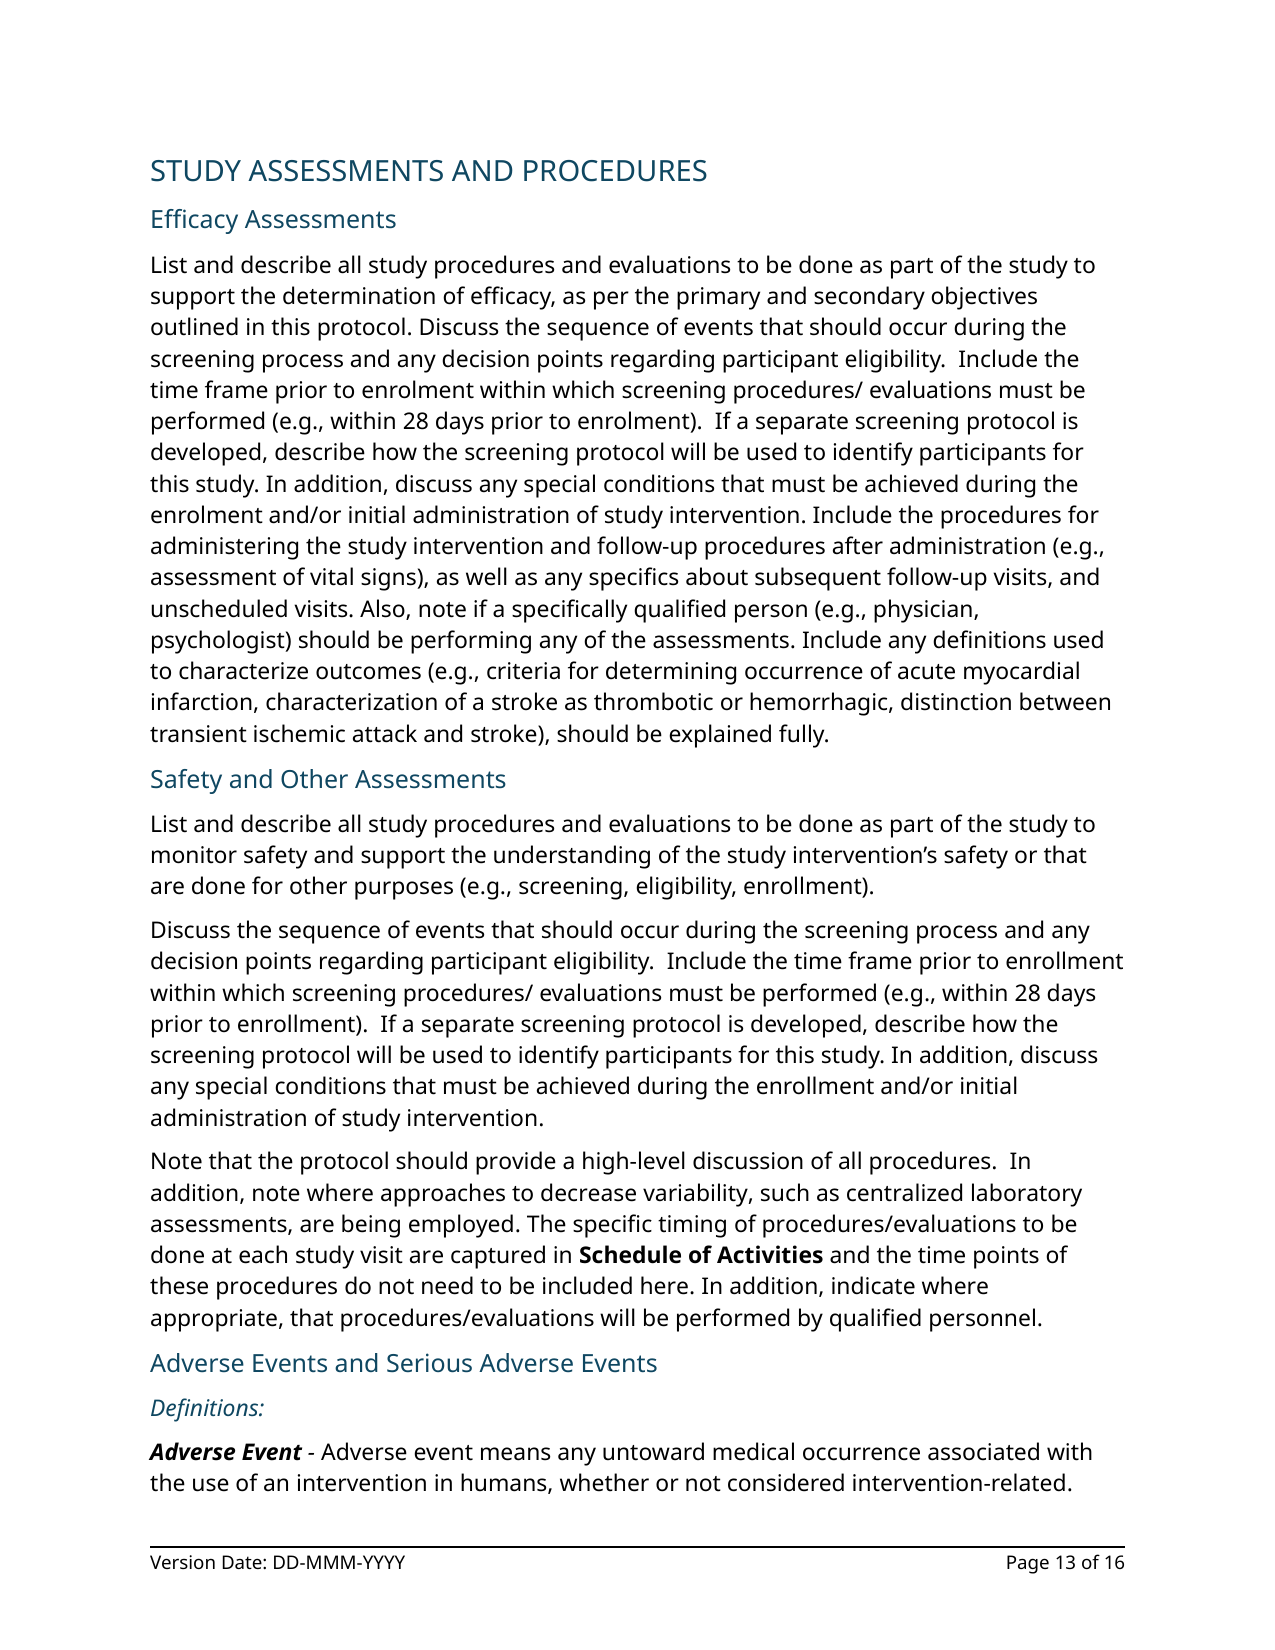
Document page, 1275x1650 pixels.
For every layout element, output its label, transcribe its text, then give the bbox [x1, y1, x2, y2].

text List and describe all study procedures and evaluations to be done as part of the study to monitor safety and support the understanding of the study intervention’s safety or that are done for other purposes (e.g., screening, eligibility, enrollment). [150, 808, 1125, 902]
subtitle Efficacy Assessments [150, 202, 1125, 236]
text Discuss the sequence of events that should occur during the screening process and any decision points regarding participant eligibility. Include the time frame prior to enrollment within which screening procedures/ evaluations must be performed (e.g., within 28 days prior to enrollment). If a separate screening protocol is developed, describe how the screening protocol will be used to identify participants for this study. In addition, discuss any special conditions that must be achieved during the enrollment and/or initial administration of study intervention. [150, 914, 1125, 1133]
text Adverse Event - Adverse event means any untoward medical occurrence associated with the use of an intervention in humans, whether or not considered intervention-related. [150, 1436, 1125, 1498]
subtitle STUDY ASSESSMENTS AND PROCEDURES [150, 150, 1125, 190]
subtitle Adverse Events and Serious Adverse Events [150, 1345, 1125, 1379]
subtitle Definitions: [150, 1392, 1125, 1423]
text Note that the protocol should provide a high-level discussion of all procedures. In addition, note where approaches to decrease variability, such as centralized laboratory assessments, are being employed. The specific timing of procedures/evaluations to be done at each study visit are captured in Schedule of Activities and the time points of these procedures do not need to be included here. In addition, indicate where appropriate, that procedures/evaluations will be performed by qualified personnel. [150, 1145, 1125, 1333]
text List and describe all study procedures and evaluations to be done as part of the study to support the determination of efficacy, as per the primary and secondary objectives outlined in this protocol. Discuss the sequence of events that should occur during the screening process and any decision points regarding participant eligibility. Include the time frame prior to enrolment within which screening procedures/ evaluations must be performed (e.g., within 28 days prior to enrolment). If a separate screening protocol is developed, describe how the screening protocol will be used to identify participants for this study. In addition, discuss any special conditions that must be achieved during the enrolment and/or initial administration of study intervention. Include the procedures for administering the study intervention and follow-up procedures after administration (e.g., assessment of vital signs), as well as any specifics about subsequent follow-up visits, and unscheduled visits. Also, note if a specifically qualified person (e.g., physician, psychologist) should be performing any of the assessments. Include any definitions used to characterize outcomes (e.g., criteria for determining occurrence of acute myocardial infarction, characterization of a stroke as thrombotic or hemorrhagic, distinction between transient ischemic attack and stroke), should be explained fully. [150, 249, 1125, 749]
subtitle Safety and Other Assessments [150, 761, 1125, 795]
